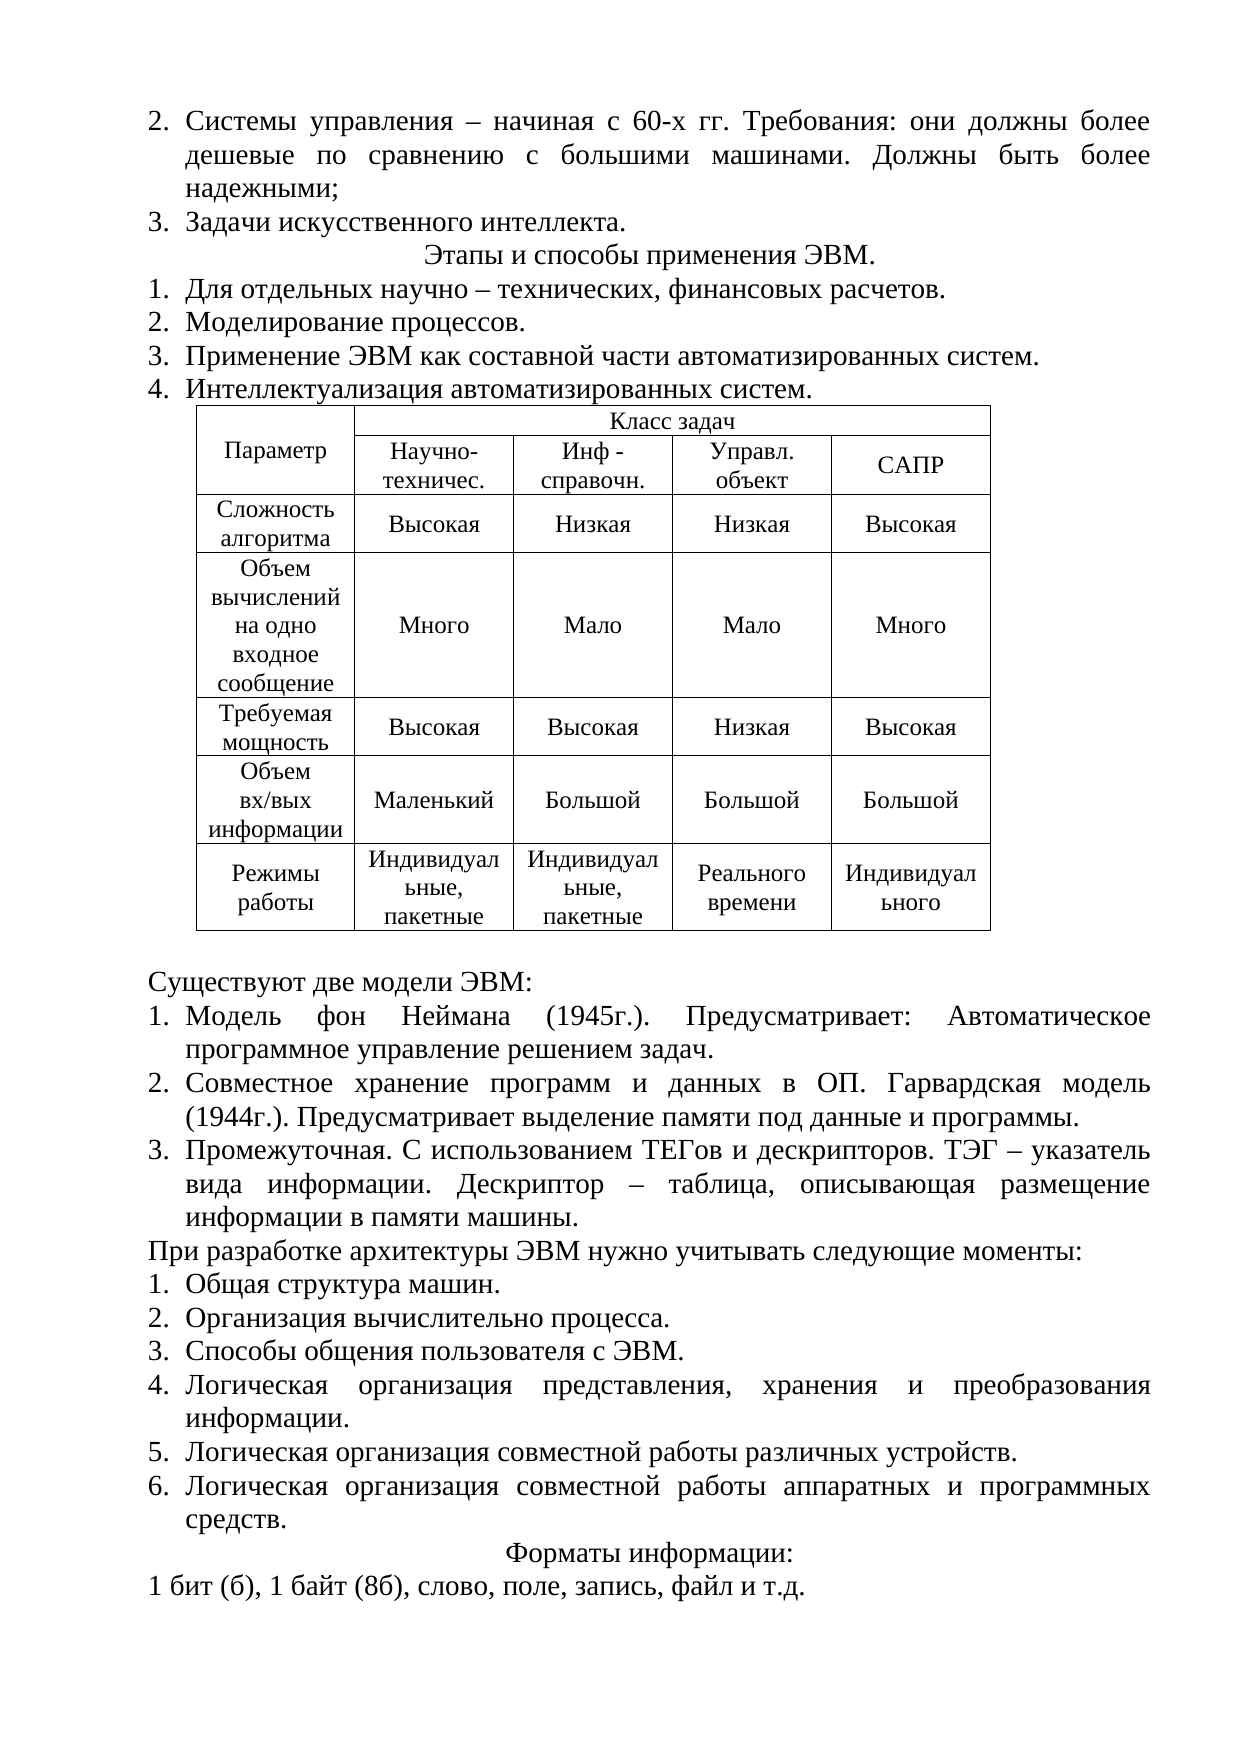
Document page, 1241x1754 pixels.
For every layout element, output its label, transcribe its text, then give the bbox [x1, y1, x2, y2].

table_cell Высокая [514, 698, 672, 755]
list Модель фон Неймана (1945г.). Предусматривает: Автоматическое программное управление решением задач. [148, 998, 1152, 1065]
table_cell Низкая [514, 495, 672, 552]
list Промежуточная. С использованием ТЕГов и дескрипторов. ТЭГ – указатель вида информации. Дескриптор – таблица, описывающая размещение информации в памяти машины. [148, 1132, 1152, 1233]
list Системы управления – начиная с 60-х гг. Требования: они должны более дешевые по сравнению с большими машинами. Должны быть более надежными; [148, 103, 1152, 204]
table_cell Высокая [355, 698, 513, 755]
table_cell Мало [673, 553, 831, 697]
text 1 бит (б), 1 байт (8б), слово, поле, запись, файл и т.д. [148, 1568, 1152, 1602]
table_cell Требуемая мощность [197, 698, 354, 755]
table_cell Большой [673, 756, 831, 843]
list Организация вычислительно процесса. [148, 1300, 1152, 1333]
list Способы общения пользователя с ЭВМ. [148, 1333, 1152, 1367]
table_cell Много [355, 553, 513, 697]
table_cell Большой [832, 756, 990, 843]
table_cell САПР [832, 436, 990, 493]
table_cell Индивидуального [832, 844, 990, 930]
table_cell Объем вычислений на одно входное сообщение [197, 553, 354, 697]
list Логическая организация совместной работы различных устройств. [148, 1434, 1152, 1468]
table_cell Управл. объект [673, 436, 831, 493]
table_cell Объем вх/вых информации [197, 756, 354, 843]
table_cell Индивидуальные, пакетные [355, 844, 513, 930]
list Моделирование процессов. [148, 304, 1152, 338]
table_cell Индивидуальные, пакетные [514, 844, 672, 930]
table_cell Высокая [355, 495, 513, 552]
list Логическая организация представления, хранения и преобразования информации. [148, 1367, 1152, 1434]
list Общая структура машин. [148, 1266, 1152, 1300]
table_cell Режимы работы [197, 844, 354, 930]
table_cell Инф - справочн. [514, 436, 672, 493]
table_cell Реального времени [673, 844, 831, 930]
table_cell Мало [514, 553, 672, 697]
text Этапы и способы применения ЭВМ. [148, 237, 1152, 271]
table_cell Высокая [832, 495, 990, 552]
table_header Класс задач [355, 406, 990, 435]
list Применение ЭВМ как составной части автоматизированных систем. [148, 338, 1152, 372]
text Форматы информации: [148, 1535, 1152, 1568]
table_cell Низкая [673, 495, 831, 552]
text Существуют две модели ЭВМ: [148, 964, 1152, 998]
list Логическая организация совместной работы аппаратных и программных средств. [148, 1468, 1152, 1535]
text При разработке архитектуры ЭВМ нужно учитывать следующие моменты: [148, 1233, 1152, 1266]
table_cell Маленький [355, 756, 513, 843]
list Совместное хранение программ и данных в ОП. Гарвардская модель (1944г.). Предусматривает выделение памяти под данные и программы. [148, 1065, 1152, 1132]
list Для отдельных научно – технических, финансовых расчетов. [148, 271, 1152, 304]
table_cell Сложность алгоритма [197, 495, 354, 552]
table_cell Низкая [673, 698, 831, 755]
table_cell Высокая [832, 698, 990, 755]
table_cell Большой [514, 756, 672, 843]
table_header Параметр [197, 406, 354, 493]
list Задачи искусственного интеллекта. [148, 204, 1152, 237]
list Интеллектуализация автоматизированных систем. [148, 372, 1152, 405]
table_cell Много [832, 553, 990, 697]
table_cell Научно-техничес. [355, 436, 513, 493]
